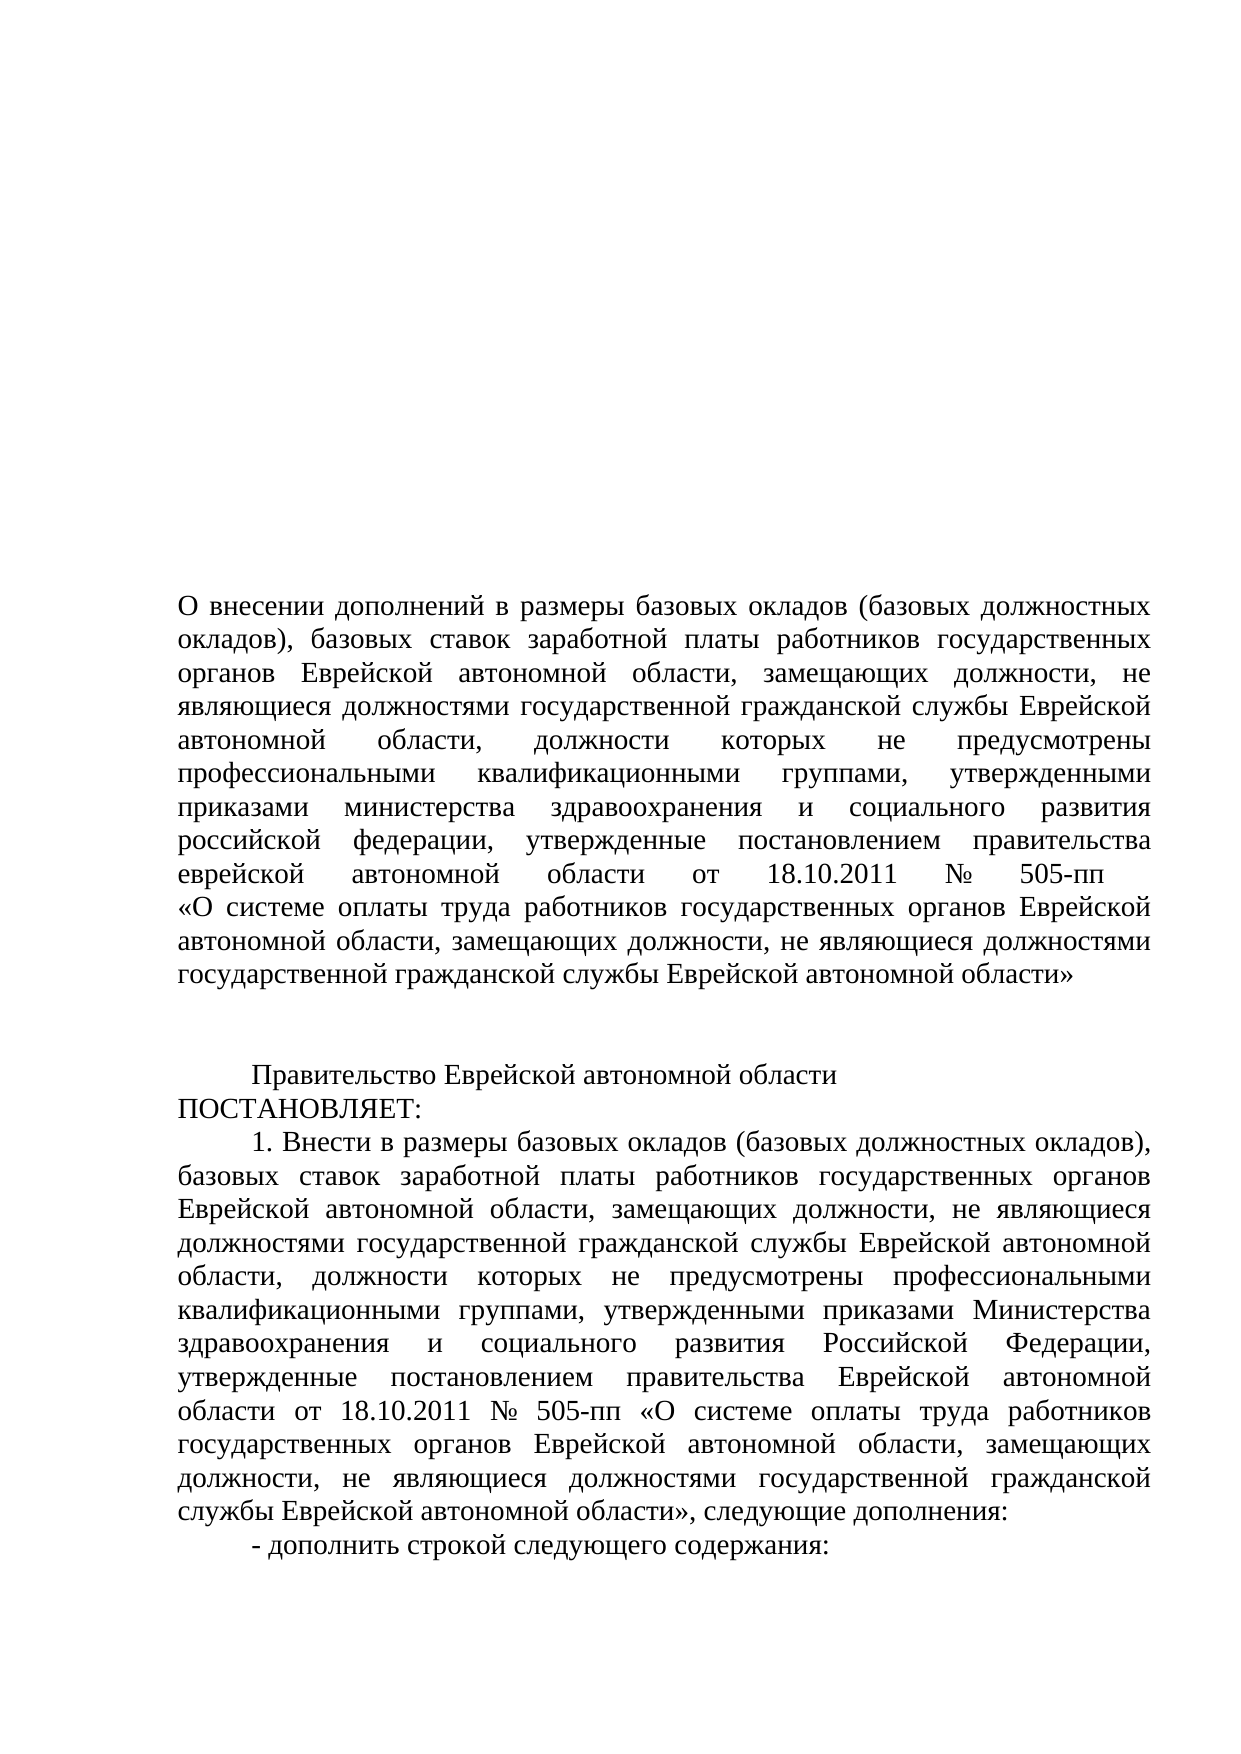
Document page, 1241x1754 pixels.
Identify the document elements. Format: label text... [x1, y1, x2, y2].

text 1. Внести в размеры базовых окладов (базовых должностных окладов), базовых ставок заработной платы работников государственных органов Еврейской автономной области, замещающих должности, не являющиеся должностями государственной гражданской службы Еврейской автономной области, должности которых не предусмотрены профессиональными квалификационными группами, утвержденными приказами Министерства здравоохранения и социального развития Российской Федерации, утвержденные постановлением правительства Еврейской автономной области от 18.10.2011 № 505-пп «О системе оплаты труда работников государственных органов Еврейской автономной области, замещающих должности, не являющиеся должностями государственной гражданской службы Еврейской автономной области», следующие дополнения: [177, 1124, 1152, 1527]
text ПОСТАНОВЛЯЕТ: [177, 1091, 1152, 1124]
text Правительство Еврейской автономной области [177, 1057, 1152, 1091]
text - дополнить строкой следующего содержания: [177, 1527, 1152, 1560]
text О внесении дополнений в размеры базовых окладов (базовых должностных окладов), базовых ставок заработной платы работников государственных органов Еврейской автономной области, замещающих должности, не являющиеся должностями государственной гражданской службы Еврейской автономной области, должности которых не предусмотрены профессиональными квалификационными группами, утвержденными приказами министерства здравоохранения и социального развития российской федерации, утвержденные постановлением правительства еврейской автономной области от 18.10.2011 № 505-пп «О системе оплаты труда работников государственных органов Еврейской автономной области, замещающих должности, не являющиеся должностями государственной гражданской службы Еврейской автономной области» [177, 588, 1152, 990]
